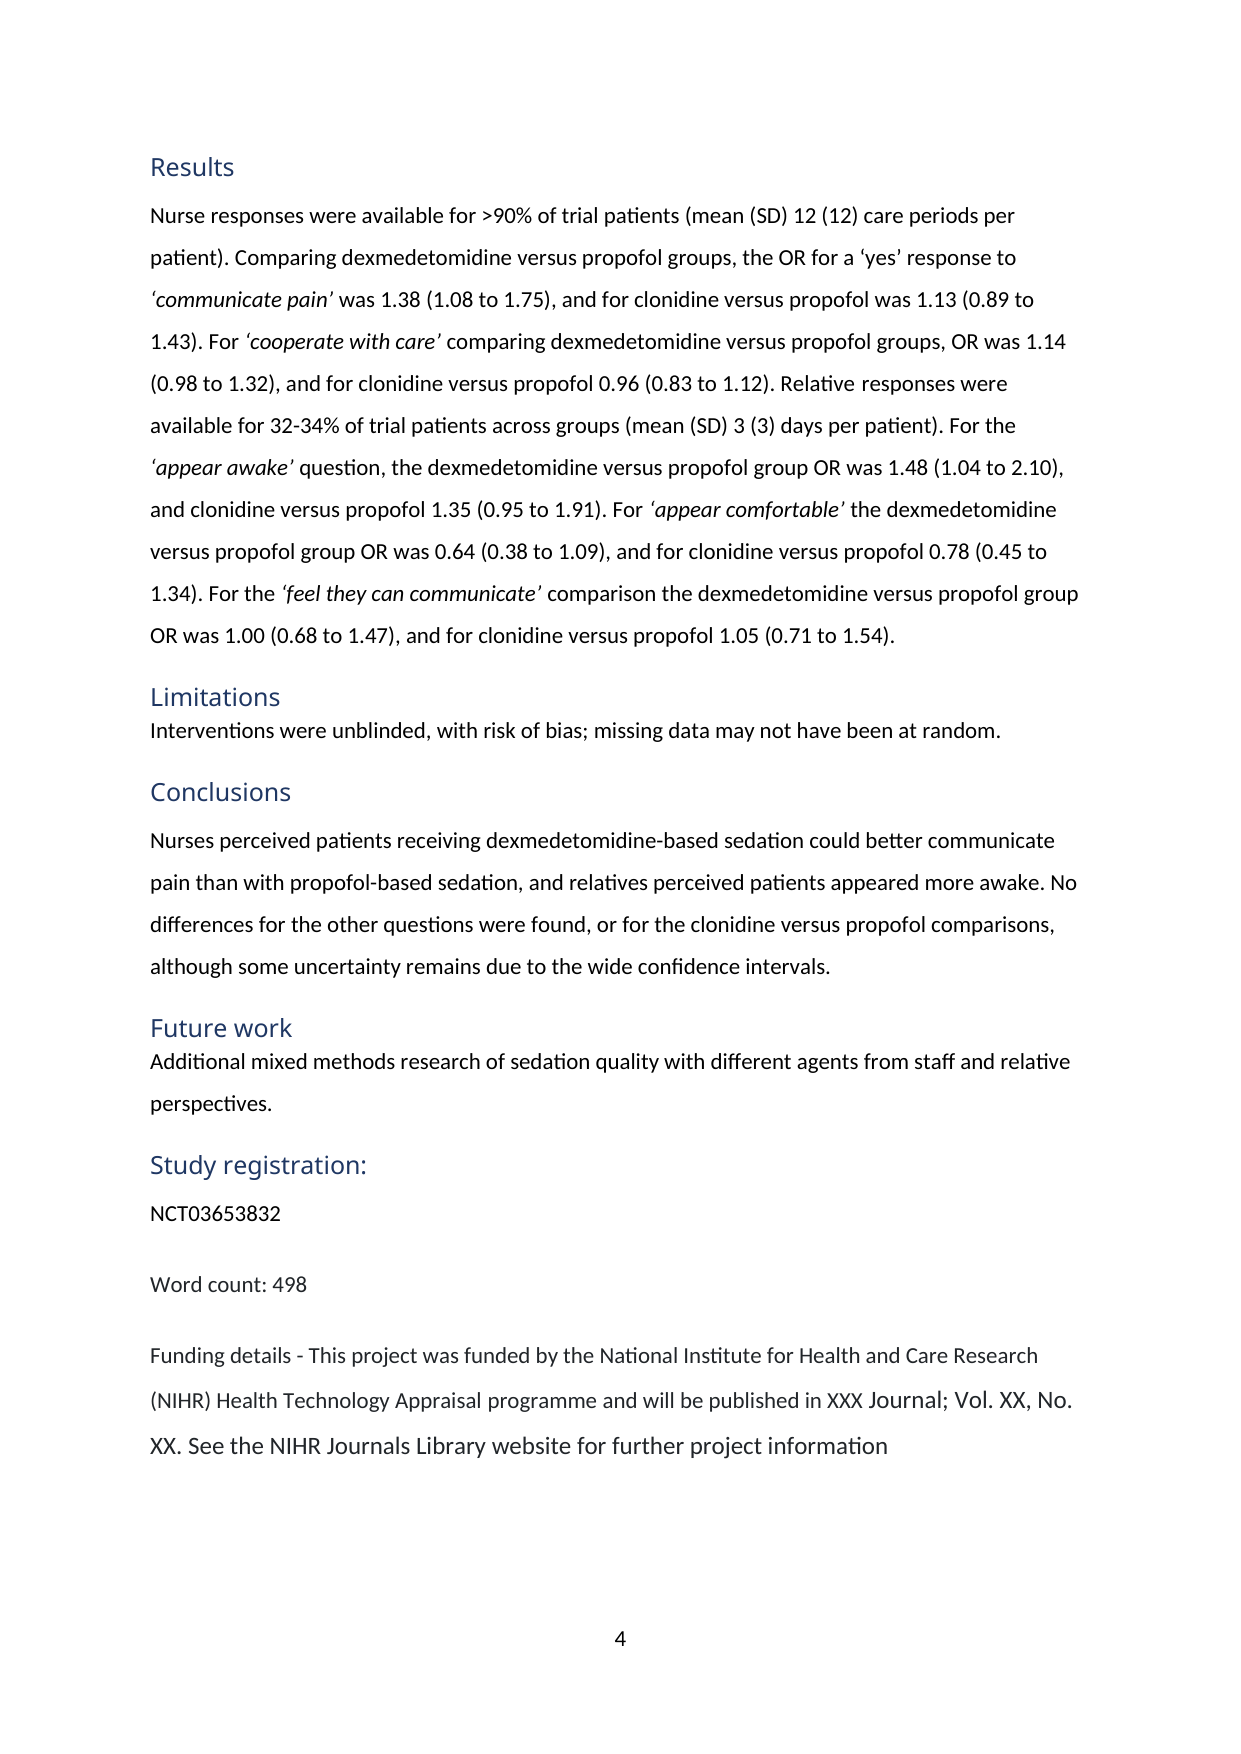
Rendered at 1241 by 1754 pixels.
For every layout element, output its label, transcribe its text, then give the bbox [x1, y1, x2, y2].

subtitle Results [150, 150, 1090, 184]
text NCT03653832 [150, 1199, 1090, 1227]
subtitle Study registration: [150, 1148, 1090, 1182]
text Nurses perceived patients receiving dexmedetomidine-based sedation could better communicate pain than with propofol-based sedation, and relatives perceived patients appeared more awake. No differences for the other questions were found, or for the clonidine versus propofol comparisons, although some uncertainty remains due to the wide confidence intervals. [150, 826, 1090, 980]
subtitle Future work [150, 1011, 1090, 1044]
text Nurse responses were available for >90% of trial patients (mean (SD) 12 (12) care periods per patient). Comparing dexmedetomidine versus propofol groups, the OR for a ‘yes’ response to ‘communicate pain’ was 1.38 (1.08 to 1.75), and for clonidine versus propofol was 1.13 (0.89 to 1.43). For ‘cooperate with care’ comparing dexmedetomidine versus propofol groups, OR was 1.14 (0.98 to 1.32), and for clonidine versus propofol 0.96 (0.83 to 1.12). Relative responses were available for 32-34% of trial patients across groups (mean (SD) 3 (3) days per patient). For the ‘appear awake’ question, the dexmedetomidine versus propofol group OR was 1.48 (1.04 to 2.10), and clonidine versus propofol 1.35 (0.95 to 1.91). For ‘appear comfortable’ the dexmedetomidine versus propofol group OR was 0.64 (0.38 to 1.09), and for clonidine versus propofol 0.78 (0.45 to 1.34). For the ‘feel they can communicate’ comparison the dexmedetomidine versus propofol group OR was 1.00 (0.68 to 1.47), and for clonidine versus propofol 1.05 (0.71 to 1.54). [150, 201, 1090, 649]
subtitle Limitations [150, 679, 1090, 713]
text Funding details - This project was funded by the National Institute for Health and Care Research (NIHR) Health Technology Appraisal programme and will be published in XXX Journal; Vol. XX, No. XX. See the NIHR Journals Library website for further project information [150, 1341, 1090, 1461]
text Interventions were unblinded, with risk of bias; missing data may not have been at random. [150, 716, 1090, 744]
subtitle Conclusions [150, 775, 1090, 809]
text Additional mixed methods research of sedation quality with different agents from staff and relative perspectives. [150, 1047, 1090, 1117]
text Word count: 498 [150, 1270, 1090, 1298]
